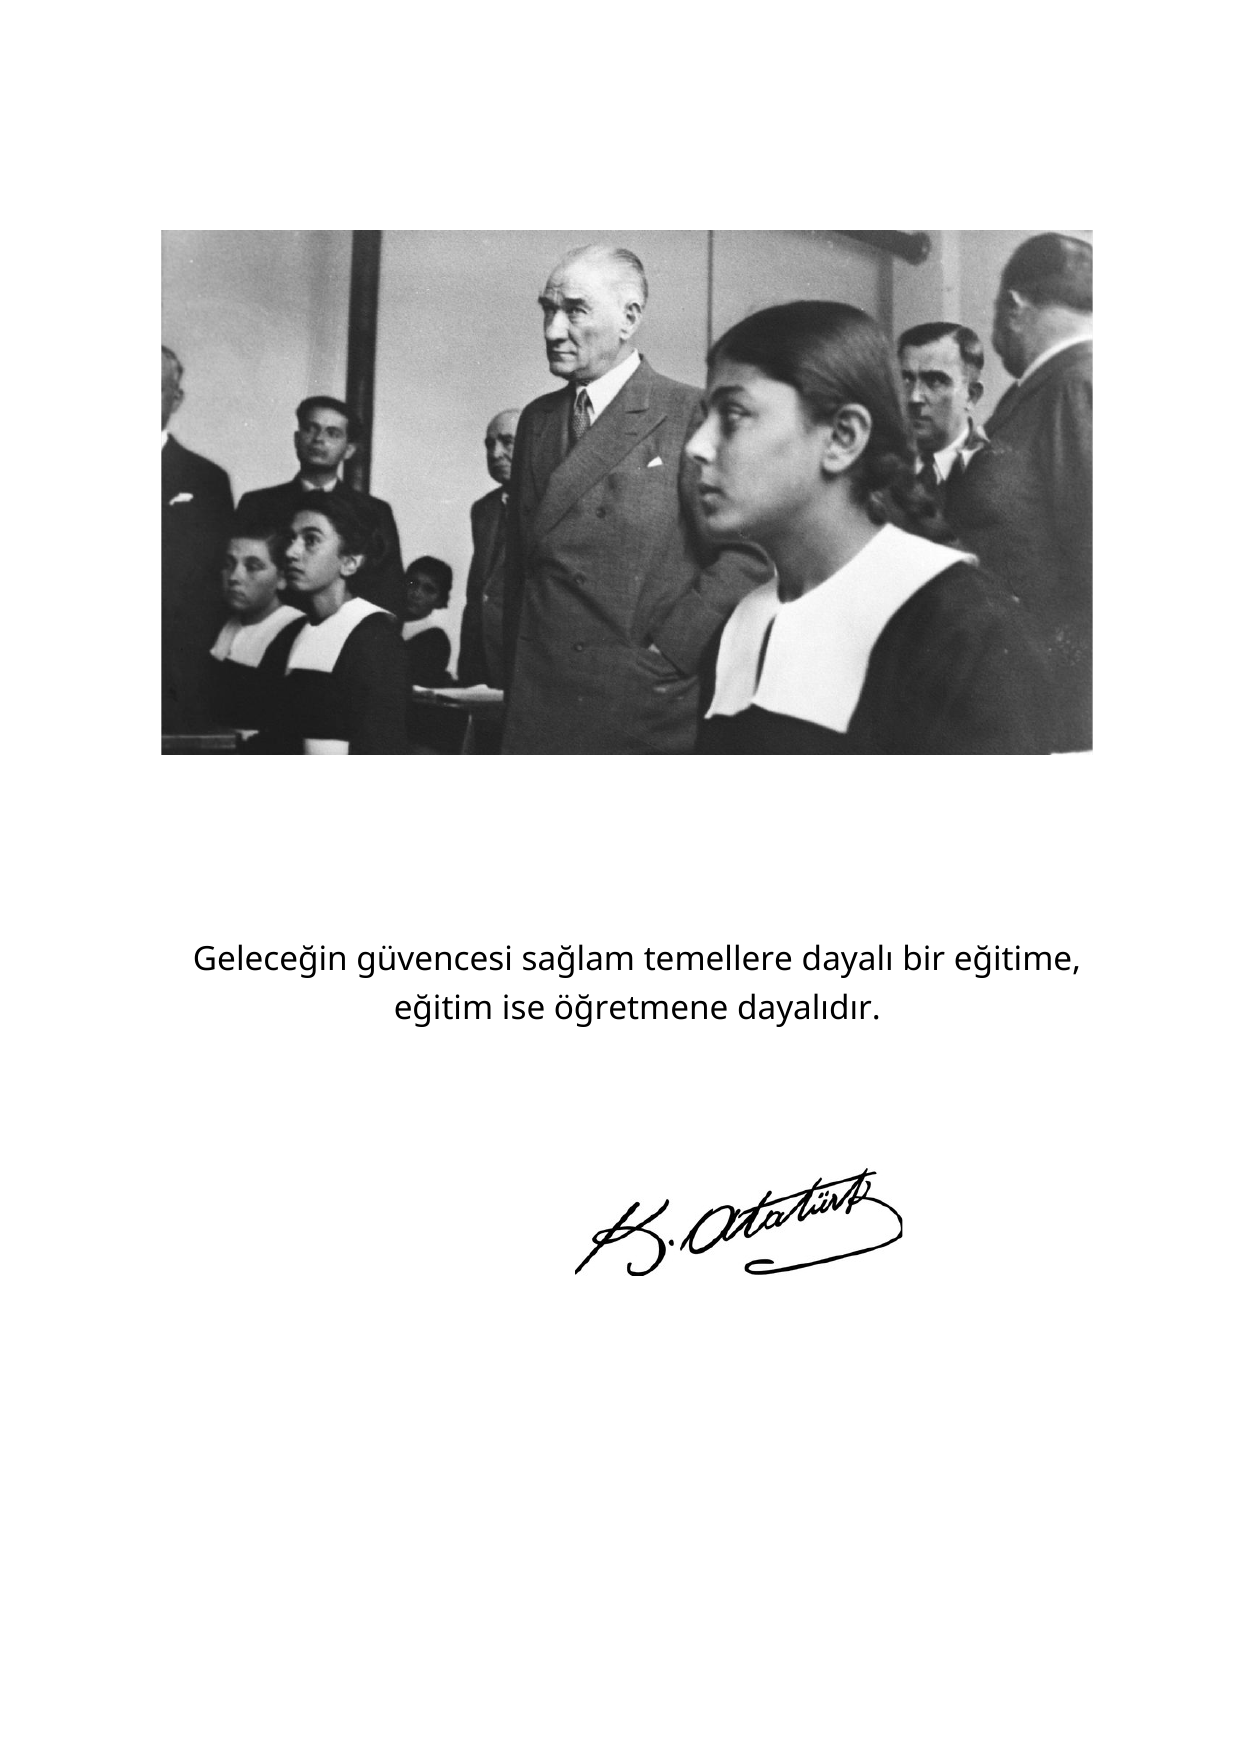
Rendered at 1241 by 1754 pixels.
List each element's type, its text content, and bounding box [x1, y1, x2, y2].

picture [161, 230, 1093, 755]
picture [574, 1165, 903, 1276]
text Geleceğin güvencesi sağlam temellere dayalı bir eğitime, eğitim ise öğretmene dayalıdır. [182, 935, 1093, 1029]
